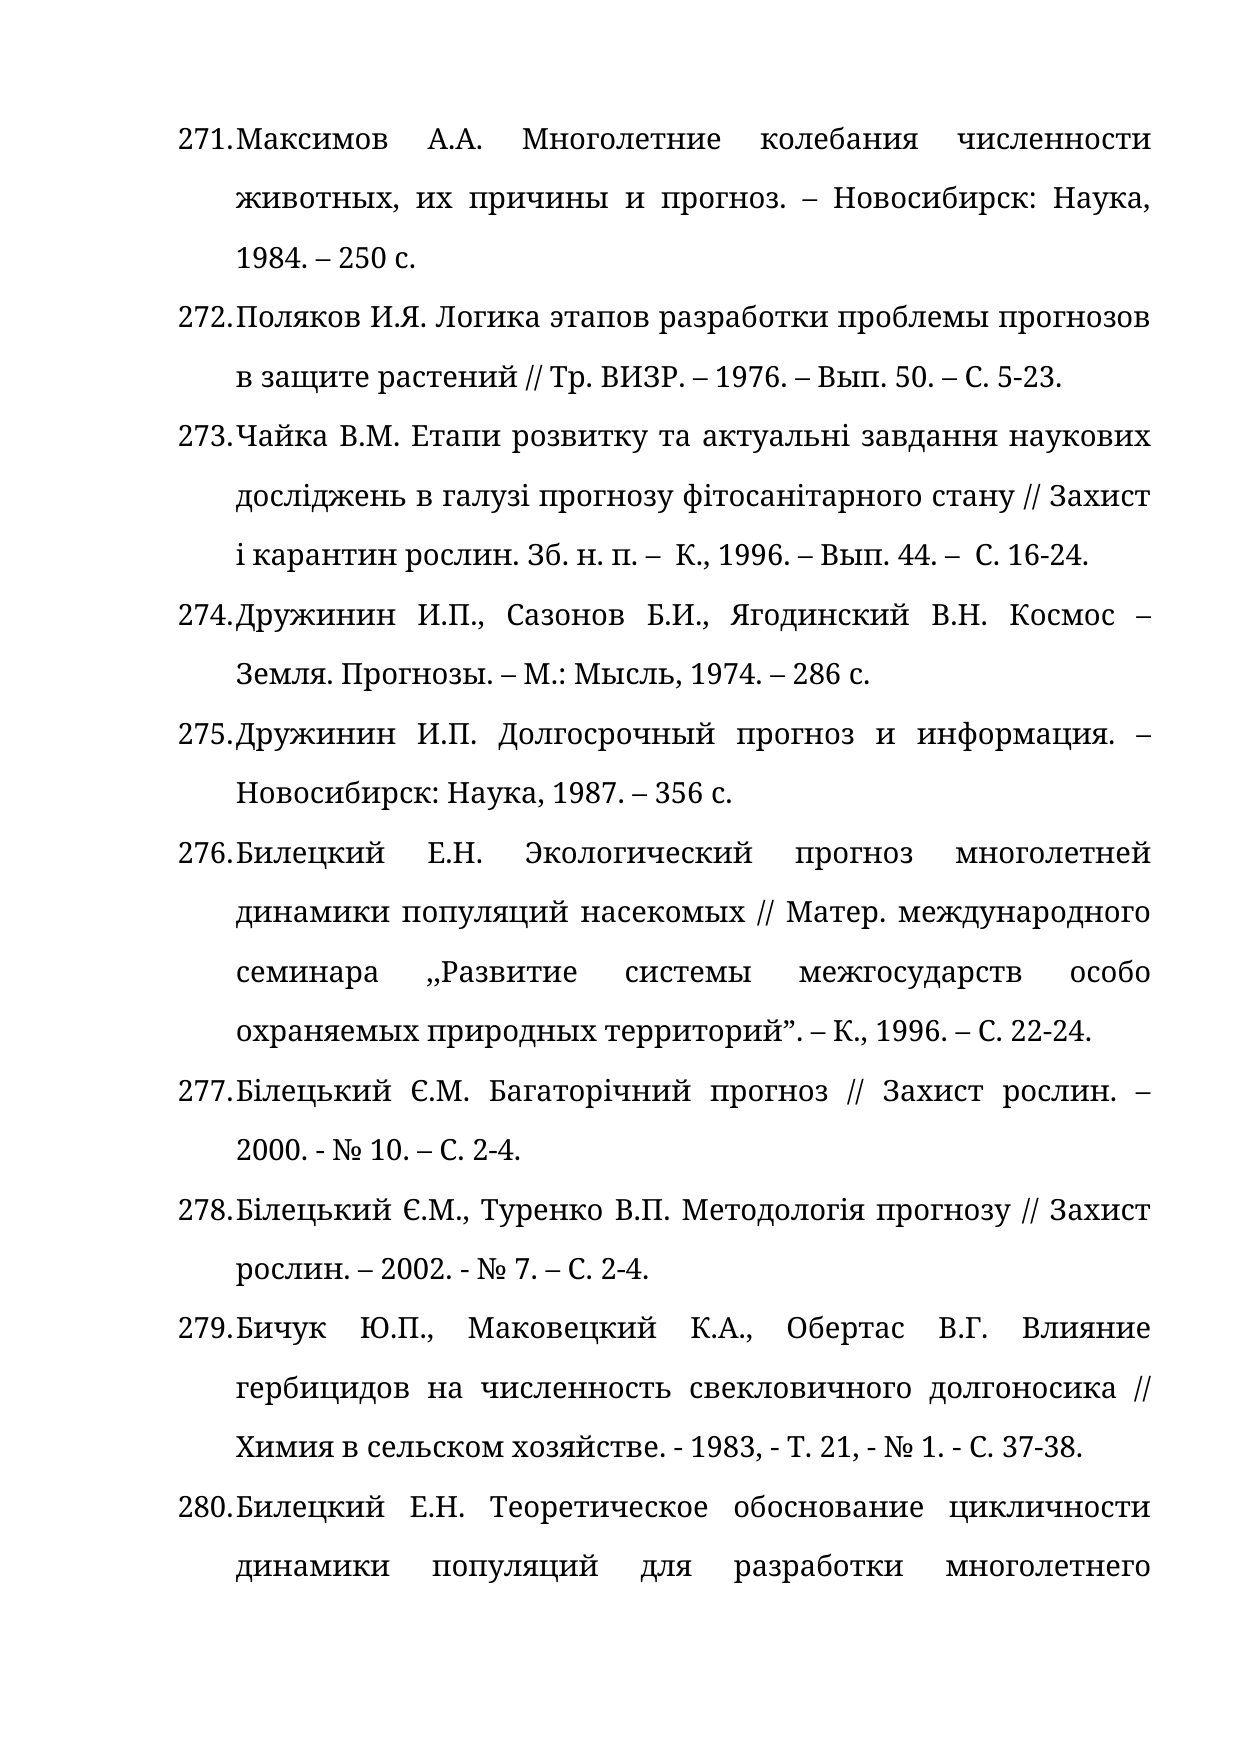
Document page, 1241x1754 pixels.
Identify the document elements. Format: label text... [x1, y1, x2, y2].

list Чайка В.М. Етапи розвитку та актуальні завдання наукових досліджень в галузі прогнозу фітосанітарного стану // Захист і карантин рослин. Зб. н. п. – К., 1996. – Вып. 44. – С. 16-24. [177, 416, 1152, 574]
list Максимов А.А. Многолетние колебания численности животных, их причины и прогноз. – Новосибирск: Наука, 1984. – 250 с. [177, 118, 1152, 277]
list Дружинин И.П., Сазонов Б.И., Ягодинский В.Н. Космос – Земля. Прогнозы. – М.: Мысль, 1974. – 286 с. [177, 594, 1152, 693]
list Дружинин И.П. Долгосрочный прогноз и информация. – Новосибирск: Наука, 1987. – 356 с. [177, 713, 1152, 812]
list Білецький Є.М. Багаторічний прогноз // Захист рослин. – 2000. - № 10. – С. 2-4. [177, 1070, 1152, 1169]
list Билецкий Е.Н. Экологический прогноз многолетней динамики популяций насекомых // Матер. международного семинара ,,Развитие системы межгосударств особо охраняемых природных территорий”. – К., 1996. – С. 22-24. [177, 832, 1152, 1050]
list Бичук Ю.П., Маковецкий К.А., Обертас В.Г. Влияние гербицидов на численность свекловичного долгоносика // Химия в сельском хозяйстве. - 1983, - Т. 21, - № 1. - С. 37-38. [177, 1308, 1152, 1466]
list Поляков И.Я. Логика этапов разработки проблемы прогнозов в защите растений // Тр. ВИЗР. – 1976. – Вып. 50. – С. 5-23. [177, 297, 1152, 396]
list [177, 1486, 1152, 1585]
list Білецький Є.М., Туренко В.П. Методологія прогнозу // Захист рослин. – 2002. - № 7. – С. 2-4. [177, 1189, 1152, 1288]
